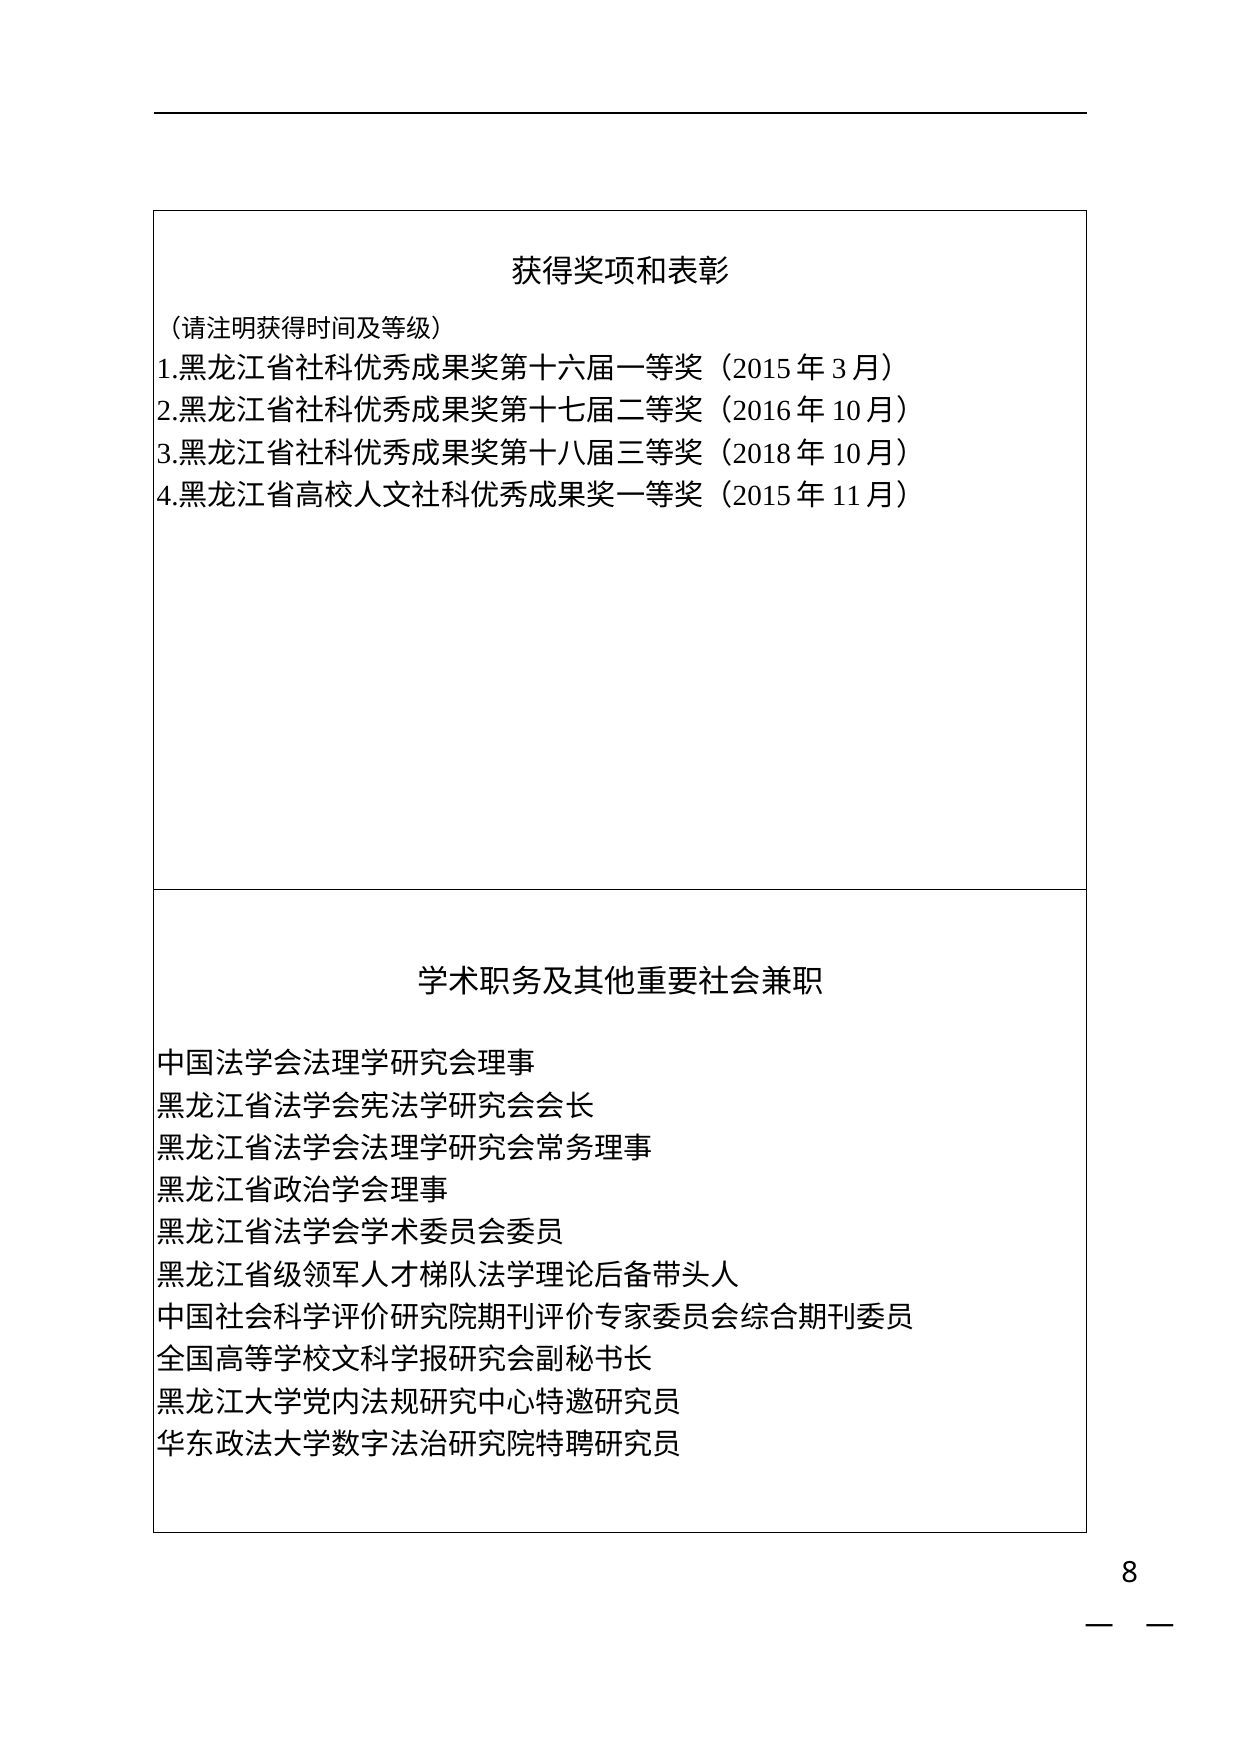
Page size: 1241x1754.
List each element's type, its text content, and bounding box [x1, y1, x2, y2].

table_cell 学术职务及其他重要社会兼职 中国法学会法理学研究会理事 黑龙江省法学会宪法学研究会会长 黑龙江省法学会法理学研究会常务理事 黑龙江省政治学会理事 黑龙江省法学会学术委员会委员 黑龙江省级领军人才梯队法学理论后备带头人 中国社会科学评价研究院期刊评价专家委员会综合期刊委员 全国高等学校文科学报研究会副秘书长 黑龙江大学党内法规研究中心特邀研究员 华东政法大学数字法治研究院特聘研究员 [154, 890, 1086, 1532]
table_cell 获得奖项和表彰 （请注明获得时间及等级） 1.黑龙江省社科优秀成果奖第十六届一等奖（2015年3月） 2.黑龙江省社科优秀成果奖第十七届二等奖（2016年10月） 3.黑龙江省社科优秀成果奖第十八届三等奖（2018年10月） 4.黑龙江省高校人文社科优秀成果奖一等奖（2015年11月） [154, 211, 1086, 889]
